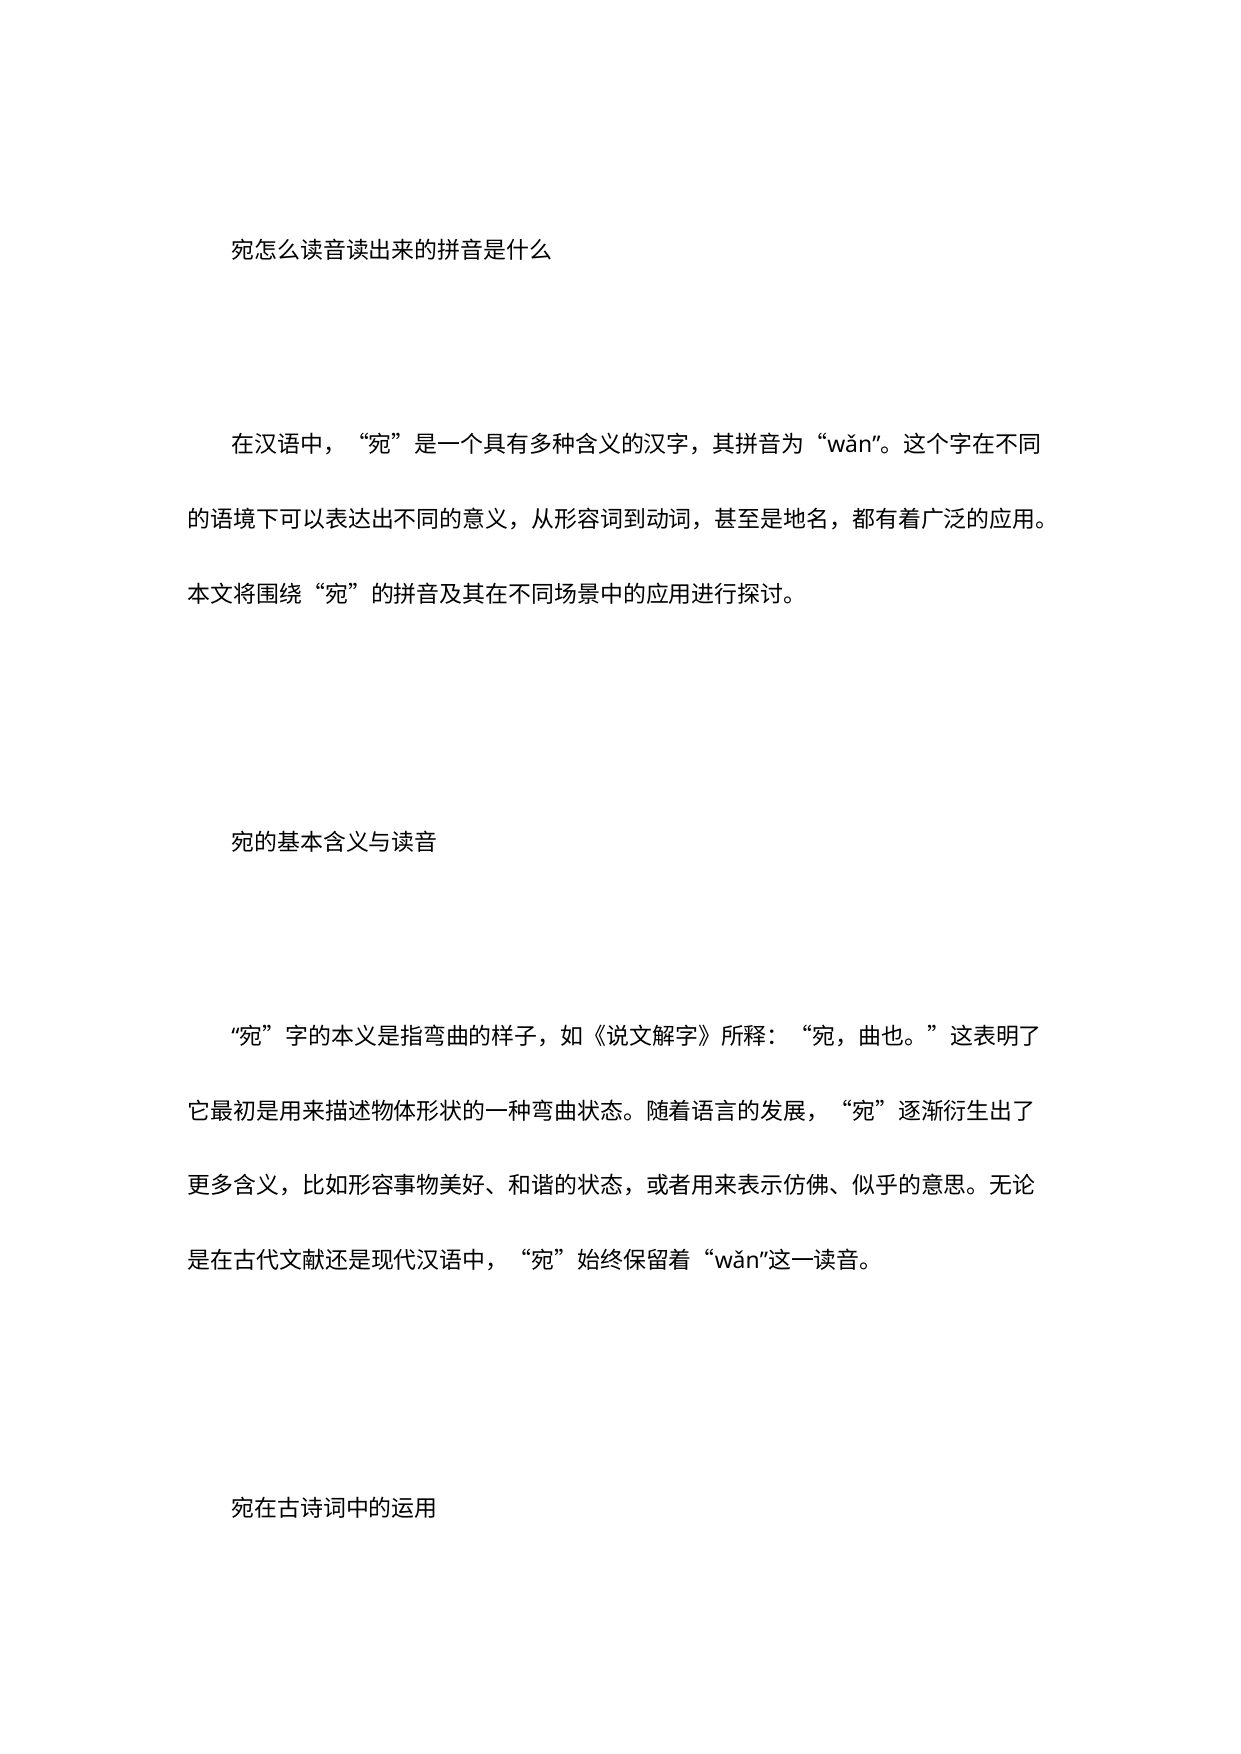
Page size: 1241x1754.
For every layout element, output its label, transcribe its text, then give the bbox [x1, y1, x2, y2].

text 宛在古诗词中的运用 [187, 1474, 1053, 1539]
text 在汉语中，“宛”是一个具有多种含义的汉字，其拼音为“wǎn”。这个字在不同的语境下可以表达出不同的意义，从形容词到动词，甚至是地名，都有着广泛的应用。本文将围绕“宛”的拼音及其在不同场景中的应用进行探讨。 [187, 410, 1053, 624]
text “宛”字的本义是指弯曲的样子，如《说文解字》所释：“宛，曲也。”这表明了它最初是用来描述物体形状的一种弯曲状态。随着语言的发展，“宛”逐渐衍生出了更多含义，比如形容事物美好、和谐的状态，或者用来表示仿佛、似乎的意思。无论是在古代文献还是现代汉语中，“宛”始终保留着“wǎn”这一读音。 [187, 1002, 1053, 1291]
text 宛怎么读音读出来的拼音是什么 [187, 216, 1053, 281]
text 宛的基本含义与读音 [187, 808, 1053, 873]
